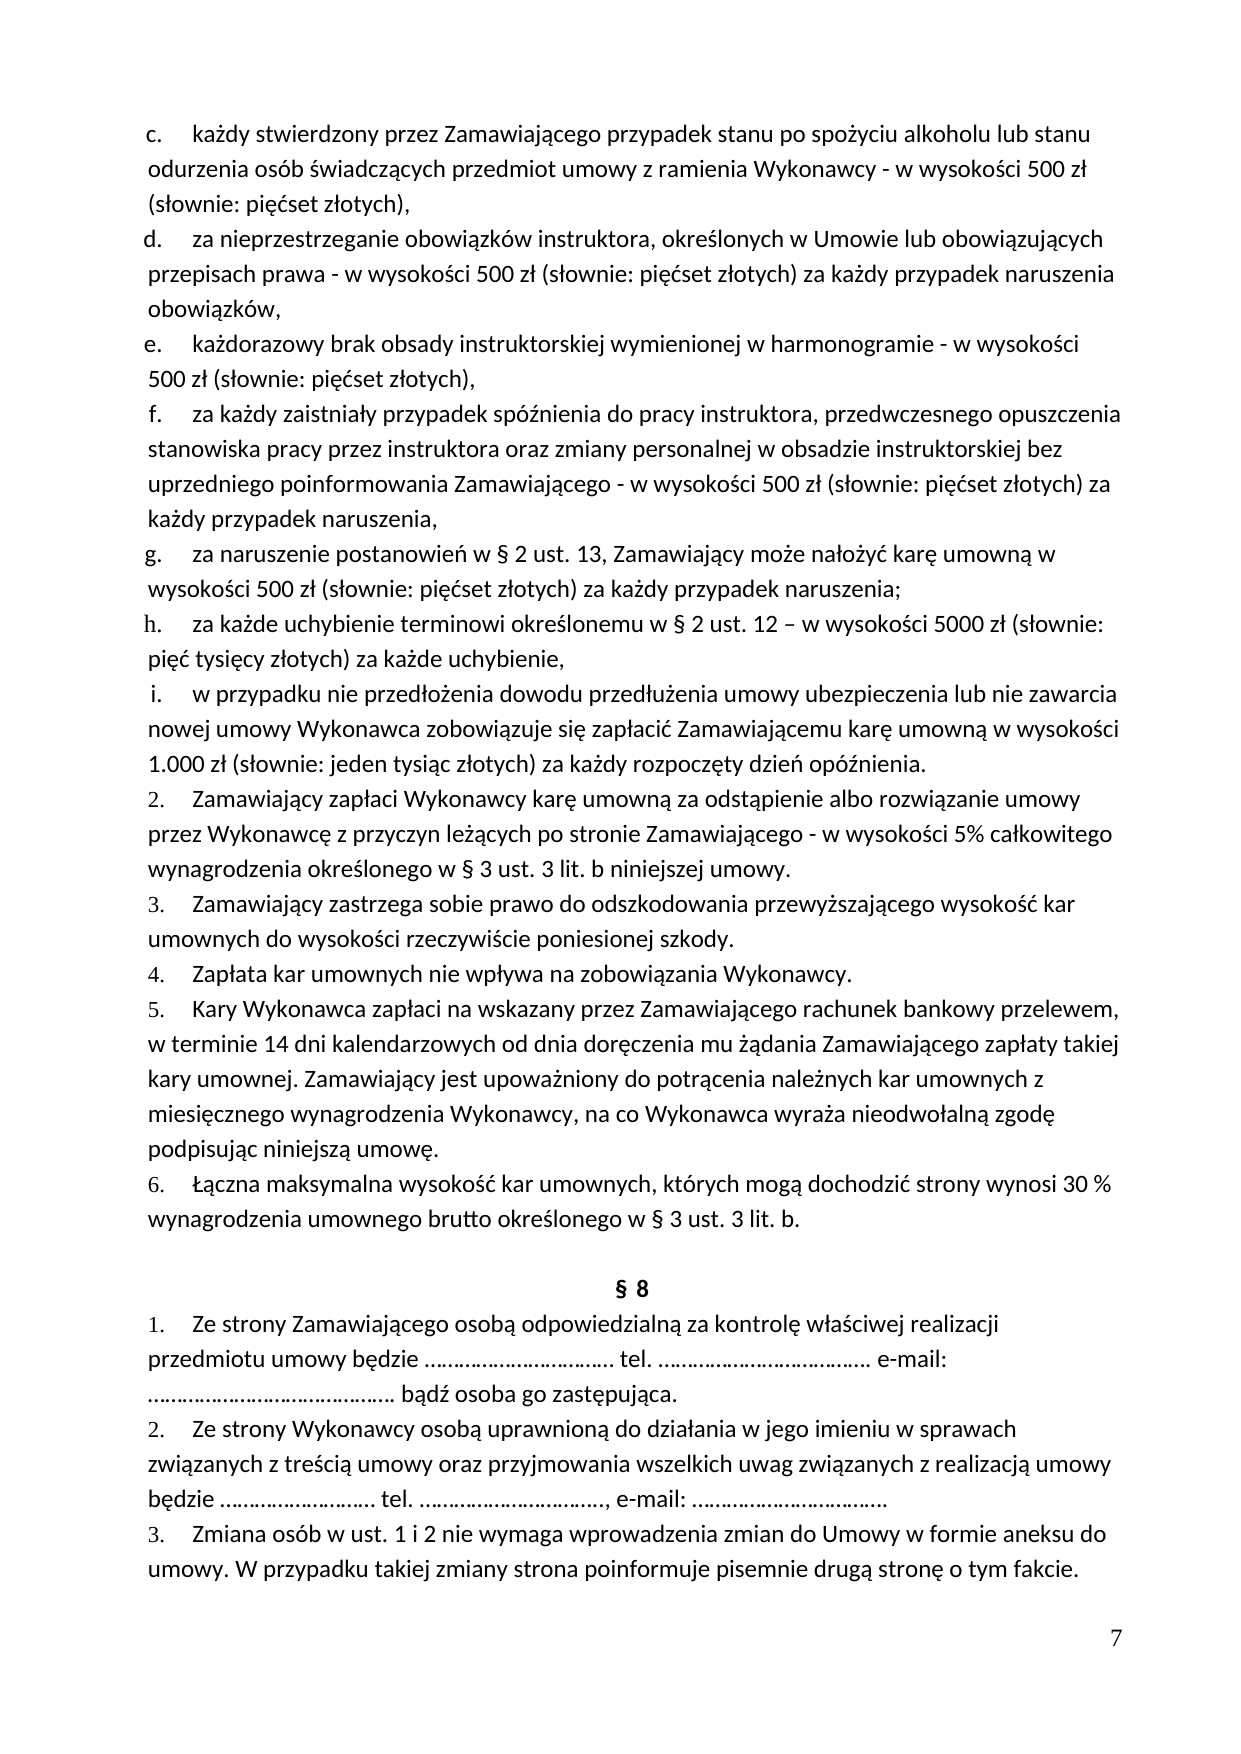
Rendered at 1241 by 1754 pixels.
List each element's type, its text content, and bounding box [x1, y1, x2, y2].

list Ze strony Zamawiającego osobą odpowiedzialną za kontrolę właściwej realizacji przedmiotu umowy będzie …………………………… tel. ………………………………. e-mail: ……………………………………. bądź osoba go zastępująca. [148, 1308, 1122, 1409]
list za każdy zaistniały przypadek spóźnienia do pracy instruktora, przedwczesnego opuszczenia stanowiska pracy przez instruktora oraz zmiany personalnej w obsadzie instruktorskiej bez uprzedniego poinformowania Zamawiającego - w wysokości 500 zł (słownie: pięćset złotych) za każdy przypadek naruszenia, [148, 398, 1122, 534]
list Łączna maksymalna wysokość kar umownych, których mogą dochodzić strony wynosi 30 % wynagrodzenia umownego brutto określonego w § 3 ust. 3 lit. b. [148, 1168, 1122, 1234]
list Zapłata kar umownych nie wpływa na zobowiązania Wykonawcy. [148, 958, 1122, 989]
list 8 [148, 1273, 1122, 1304]
list za każde uchybienie terminowi określonemu w § 2 ust. 12 – w wysokości 5000 zł (słownie: pięć tysięcy złotych) za każde uchybienie, [148, 608, 1122, 674]
list Zmiana osób w ust. 1 i 2 nie wymaga wprowadzenia zmian do Umowy w formie aneksu do umowy. W przypadku takiej zmiany strona poinformuje pisemnie drugą stronę o tym fakcie. [148, 1518, 1122, 1584]
list Kary Wykonawca zapłaci na wskazany przez Zamawiającego rachunek bankowy przelewem, w terminie 14 dni kalendarzowych od dnia doręczenia mu żądania Zamawiającego zapłaty takiej kary umownej. Zamawiający jest upoważniony do potrącenia należnych kar umownych z miesięcznego wynagrodzenia Wykonawcy, na co Wykonawca wyraża nieodwołalną zgodę podpisując niniejszą umowę. [148, 993, 1122, 1164]
list za naruszenie postanowień w § 2 ust. 13, Zamawiający może nałożyć karę umowną w wysokości 500 zł (słownie: pięćset złotych) za każdy przypadek naruszenia; [148, 538, 1122, 604]
list każdorazowy brak obsady instruktorskiej wymienionej w harmonogramie - w wysokości 500 zł (słownie: pięćset złotych), [148, 328, 1122, 394]
list w przypadku nie przedłożenia dowodu przedłużenia umowy ubezpieczenia lub nie zawarcia nowej umowy Wykonawca zobowiązuje się zapłacić Zamawiającemu karę umowną w wysokości 1.000 zł (słownie: jeden tysiąc złotych) za każdy rozpoczęty dzień opóźnienia. [148, 678, 1122, 779]
list Zamawiający zapłaci Wykonawcy karę umowną za odstąpienie albo rozwiązanie umowy przez Wykonawcę z przyczyn leżących po stronie Zamawiającego - w wysokości 5% całkowitego wynagrodzenia określonego w § 3 ust. 3 lit. b niniejszej umowy. [148, 783, 1122, 884]
list Ze strony Wykonawcy osobą uprawnioną do działania w jego imieniu w sprawach związanych z treścią umowy oraz przyjmowania wszelkich uwag związanych z realizacją umowy będzie ……………………… tel. ………………………….., e-mail: ……………………………. [148, 1413, 1122, 1514]
list każdy stwierdzony przez Zamawiającego przypadek stanu po spożyciu alkoholu lub stanu odurzenia osób świadczących przedmiot umowy z ramienia Wykonawcy - w wysokości 500 zł (słownie: pięćset złotych), [148, 118, 1122, 219]
list za nieprzestrzeganie obowiązków instruktora, określonych w Umowie lub obowiązujących przepisach prawa - w wysokości 500 zł (słownie: pięćset złotych) za każdy przypadek naruszenia obowiązków, [148, 223, 1122, 324]
list Zamawiający zastrzega sobie prawo do odszkodowania przewyższającego wysokość kar umownych do wysokości rzeczywiście poniesionej szkody. [148, 888, 1122, 954]
